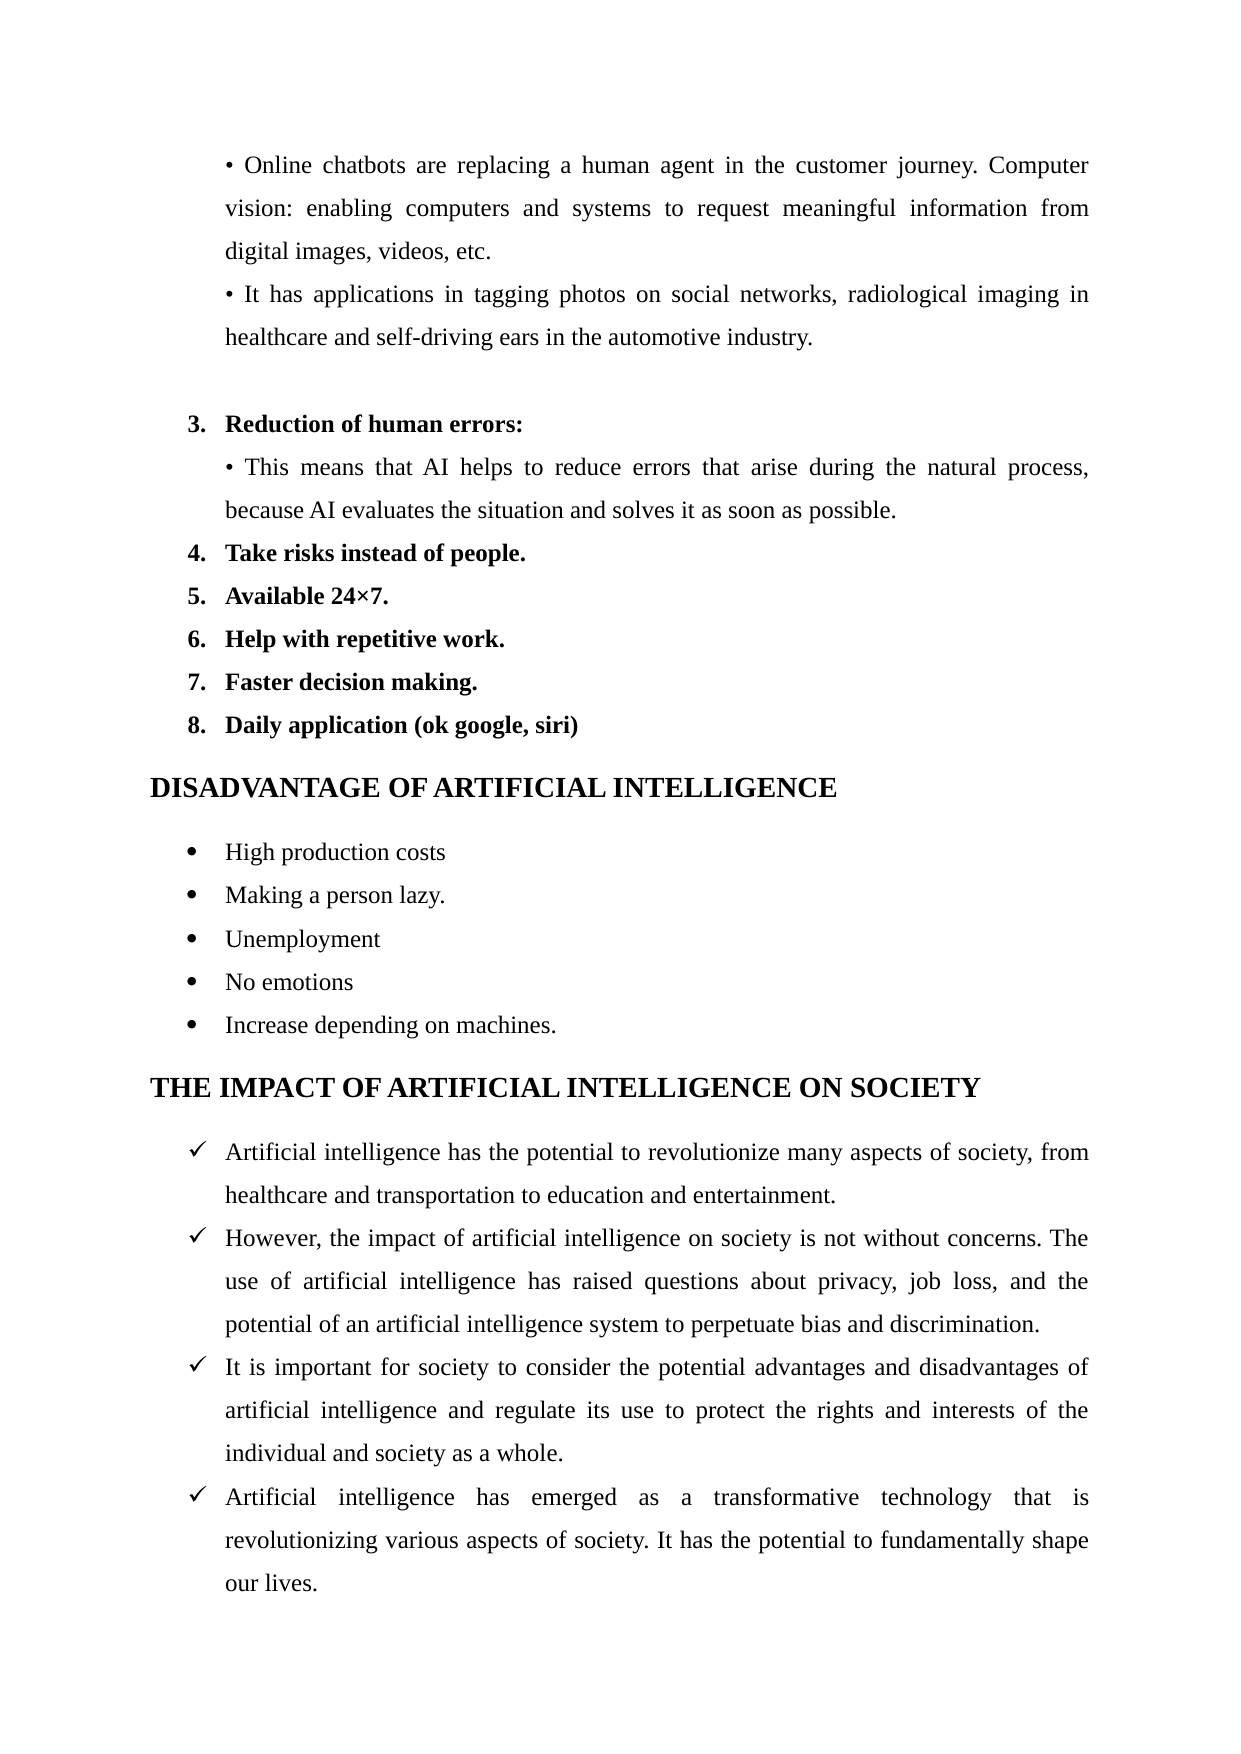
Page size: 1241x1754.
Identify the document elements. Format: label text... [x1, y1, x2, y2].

list Available 24×7. [187, 581, 1090, 610]
text THE IMPACT OF ARTIFICIAL INTELLIGENCE ON SOCIETY [150, 1070, 1090, 1103]
list It is important for society to consider the potential advantages and disadvantages of artificial intelligence and regulate its use to protect the rights and interests of the individual and society as a whole. [187, 1352, 1090, 1467]
list Making a person lazy. [187, 881, 1090, 909]
list Unemployment [187, 924, 1090, 952]
list Artificial intelligence has emerged as a transformative technology that is revolutionizing various aspects of society. It has the potential to fundamentally shape our lives. [187, 1482, 1090, 1597]
list High production costs [187, 837, 1090, 866]
list Faster decision making. [187, 667, 1090, 696]
list No emotions [187, 967, 1090, 996]
list Artificial intelligence has the potential to revolutionize many aspects of society, from healthcare and transportation to education and entertainment. [187, 1137, 1090, 1208]
list • It has applications in tagging photos on social networks, radiological imaging in healthcare and self-driving ears in the automotive industry. [225, 279, 1090, 351]
list Increase depending on machines. [187, 1010, 1090, 1039]
list Reduction of human errors: [187, 409, 1090, 437]
list Take risks instead of people. [187, 538, 1090, 567]
list However, the impact of artificial intelligence on society is not without concerns. The use of artificial intelligence has raised questions about privacy, job loss, and the potential of an artificial intelligence system to perpetuate bias and discrimination. [187, 1223, 1090, 1338]
list Help with repetitive work. [187, 624, 1090, 653]
list • This means that AI helps to reduce errors that arise during the natural process, because AI evaluates the situation and solves it as soon as possible. [225, 452, 1090, 524]
text DISADVANTAGE OF ARTIFICIAL INTELLIGENCE [150, 770, 1090, 804]
list • Online chatbots are replacing a human agent in the customer journey. Computer vision: enabling computers and systems to request meaningful information from digital images, videos, etc. [225, 150, 1090, 265]
list Daily application (ok google, siri) [187, 711, 1090, 739]
